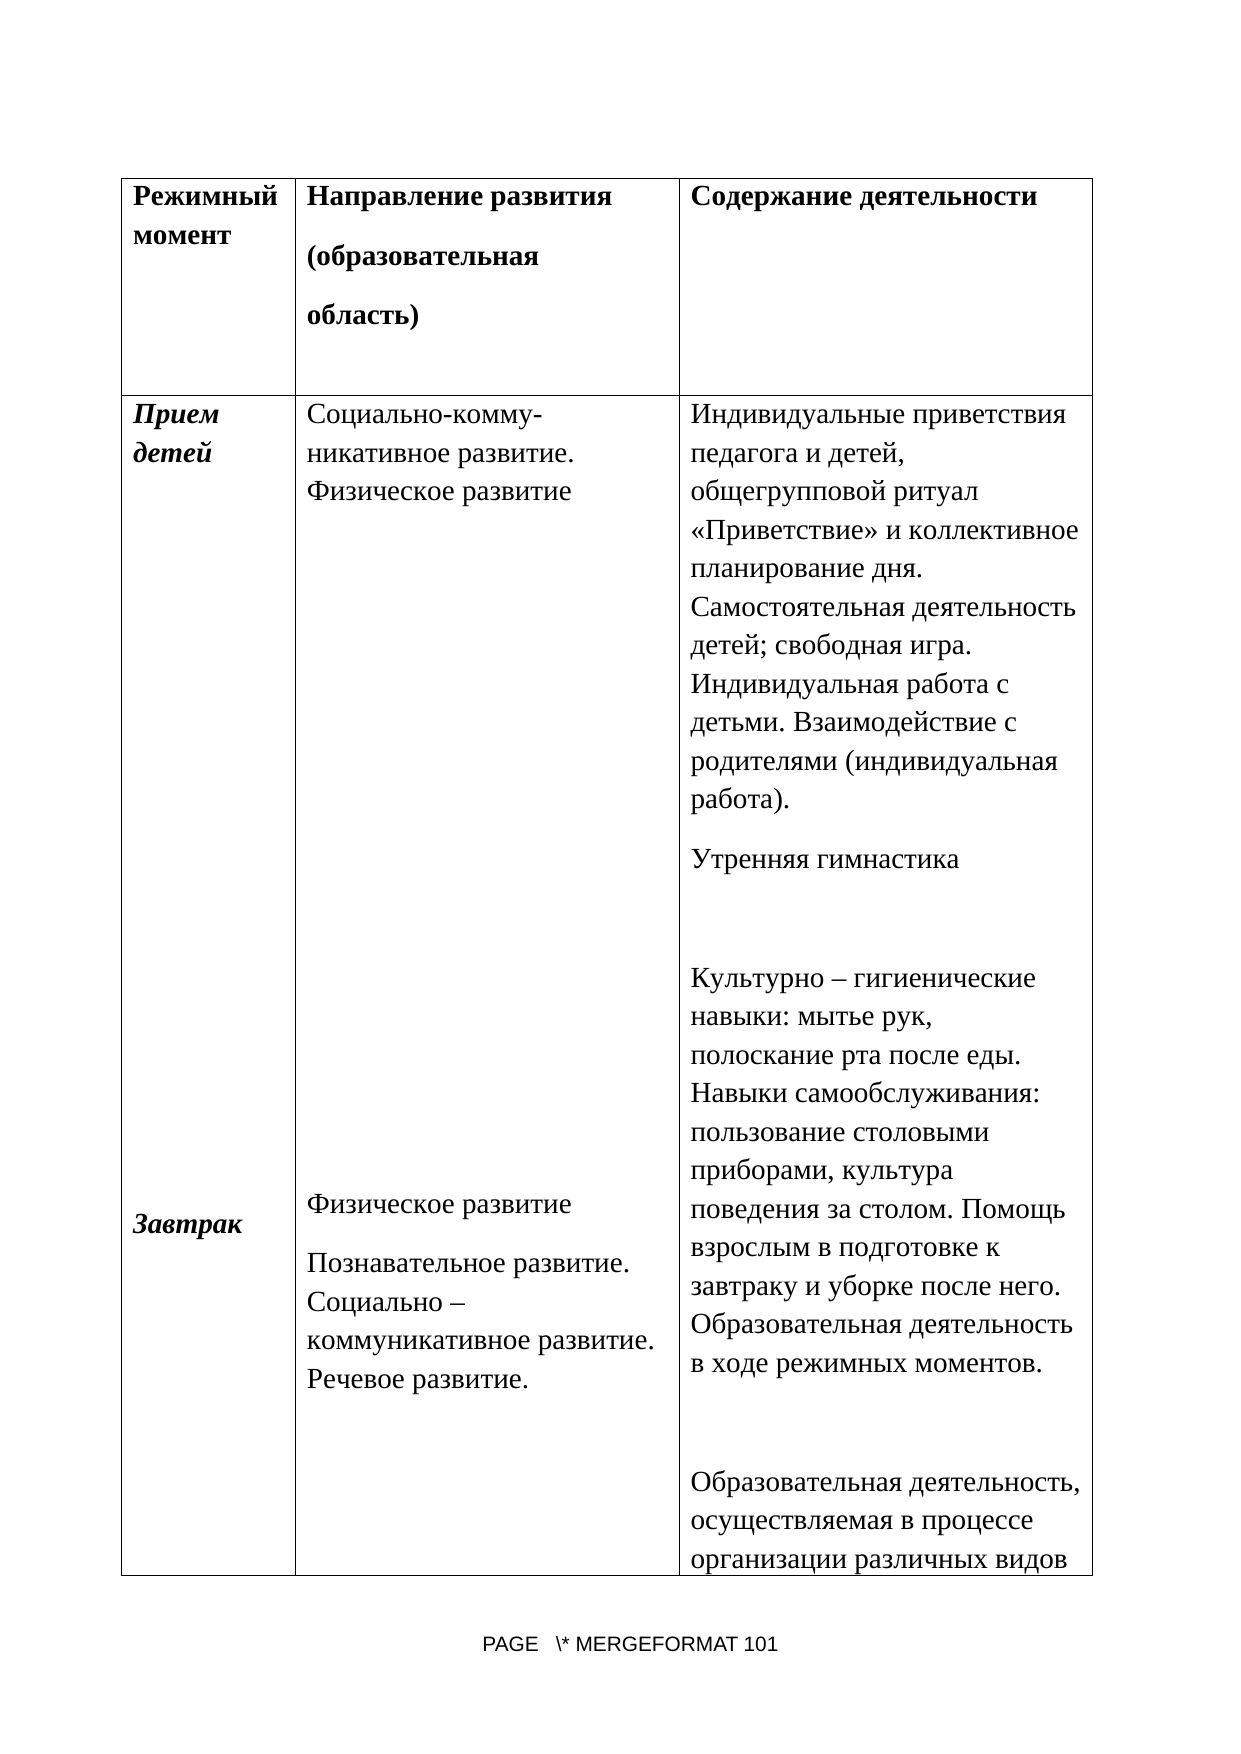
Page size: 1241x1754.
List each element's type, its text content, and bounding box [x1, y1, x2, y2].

table_header Содержание деятельности [680, 179, 1092, 395]
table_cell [680, 396, 1092, 1574]
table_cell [122, 396, 295, 1574]
table_header Направление развития (образовательная область) [296, 179, 679, 395]
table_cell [296, 396, 679, 1574]
table_header Режимный момент [122, 179, 295, 395]
